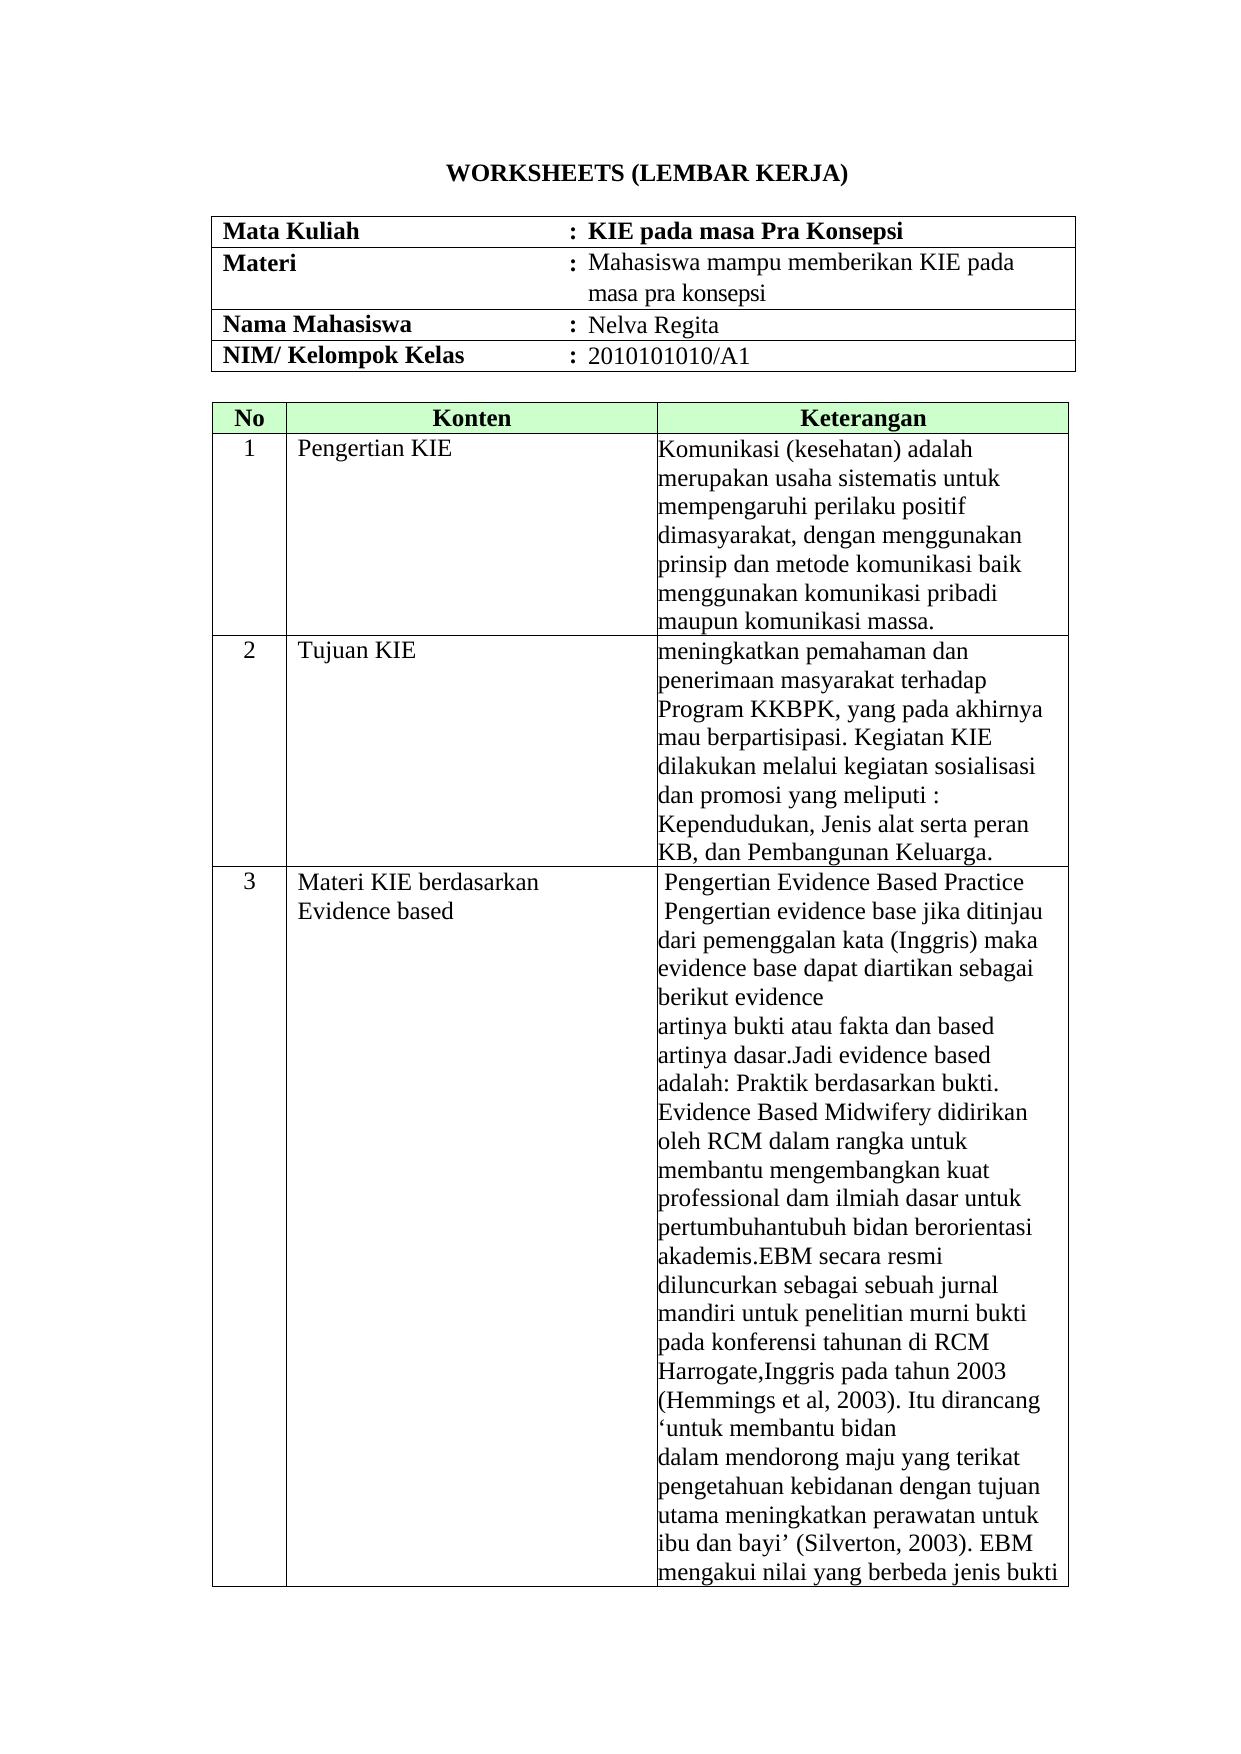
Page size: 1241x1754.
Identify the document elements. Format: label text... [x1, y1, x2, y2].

table_header : [516, 217, 587, 247]
table_cell : [516, 310, 587, 340]
table_cell meningkatkan pemahaman dan penerimaan masyarakat terhadap Program KKBPK, yang pada akhirnya mau berpartisipasi. Kegiatan KIE dilakukan melalui kegiatan sosialisasi dan promosi yang meliputi : Kependudukan, Jenis alat serta peran KB, dan Pembangunan Keluarga. [658, 636, 1068, 866]
table_header Keterangan [658, 403, 1068, 433]
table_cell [287, 867, 657, 1586]
text WORKSHEETS (LEMBAR KERJA) [446, 158, 1090, 187]
table_header Mata Kuliah [212, 217, 516, 247]
table_cell Tujuan KIE [287, 636, 657, 866]
table_header Konten [287, 403, 657, 433]
table_cell Komunikasi (kesehatan) adalah merupakan usaha sistematis untuk mempengaruhi perilaku positif dimasyarakat, dengan menggunakan prinsip dan metode komunikasi baik menggunakan komunikasi pribadi maupun komunikasi massa. [658, 434, 1068, 635]
table_cell 3 [213, 867, 286, 1586]
table_cell Materi [212, 248, 516, 309]
table_cell 2 [213, 636, 286, 866]
table_cell 1 [213, 434, 286, 635]
table_cell Mahasiswa mampu memberikan KIE pada masa pra konsepsi [588, 248, 1075, 309]
table_cell : [516, 341, 587, 371]
table_cell 2010101010/A1 [588, 341, 1075, 371]
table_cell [658, 867, 1068, 1586]
table_cell NIM/ Kelompok Kelas [212, 341, 516, 371]
table_header No [213, 403, 286, 433]
table_cell : [516, 248, 587, 309]
table_cell Pengertian KIE [287, 434, 657, 635]
table_cell Nama Mahasiswa [212, 310, 516, 340]
table_header KIE pada masa Pra Konsepsi [588, 217, 1075, 247]
table_cell Nelva Regita [588, 310, 1075, 340]
